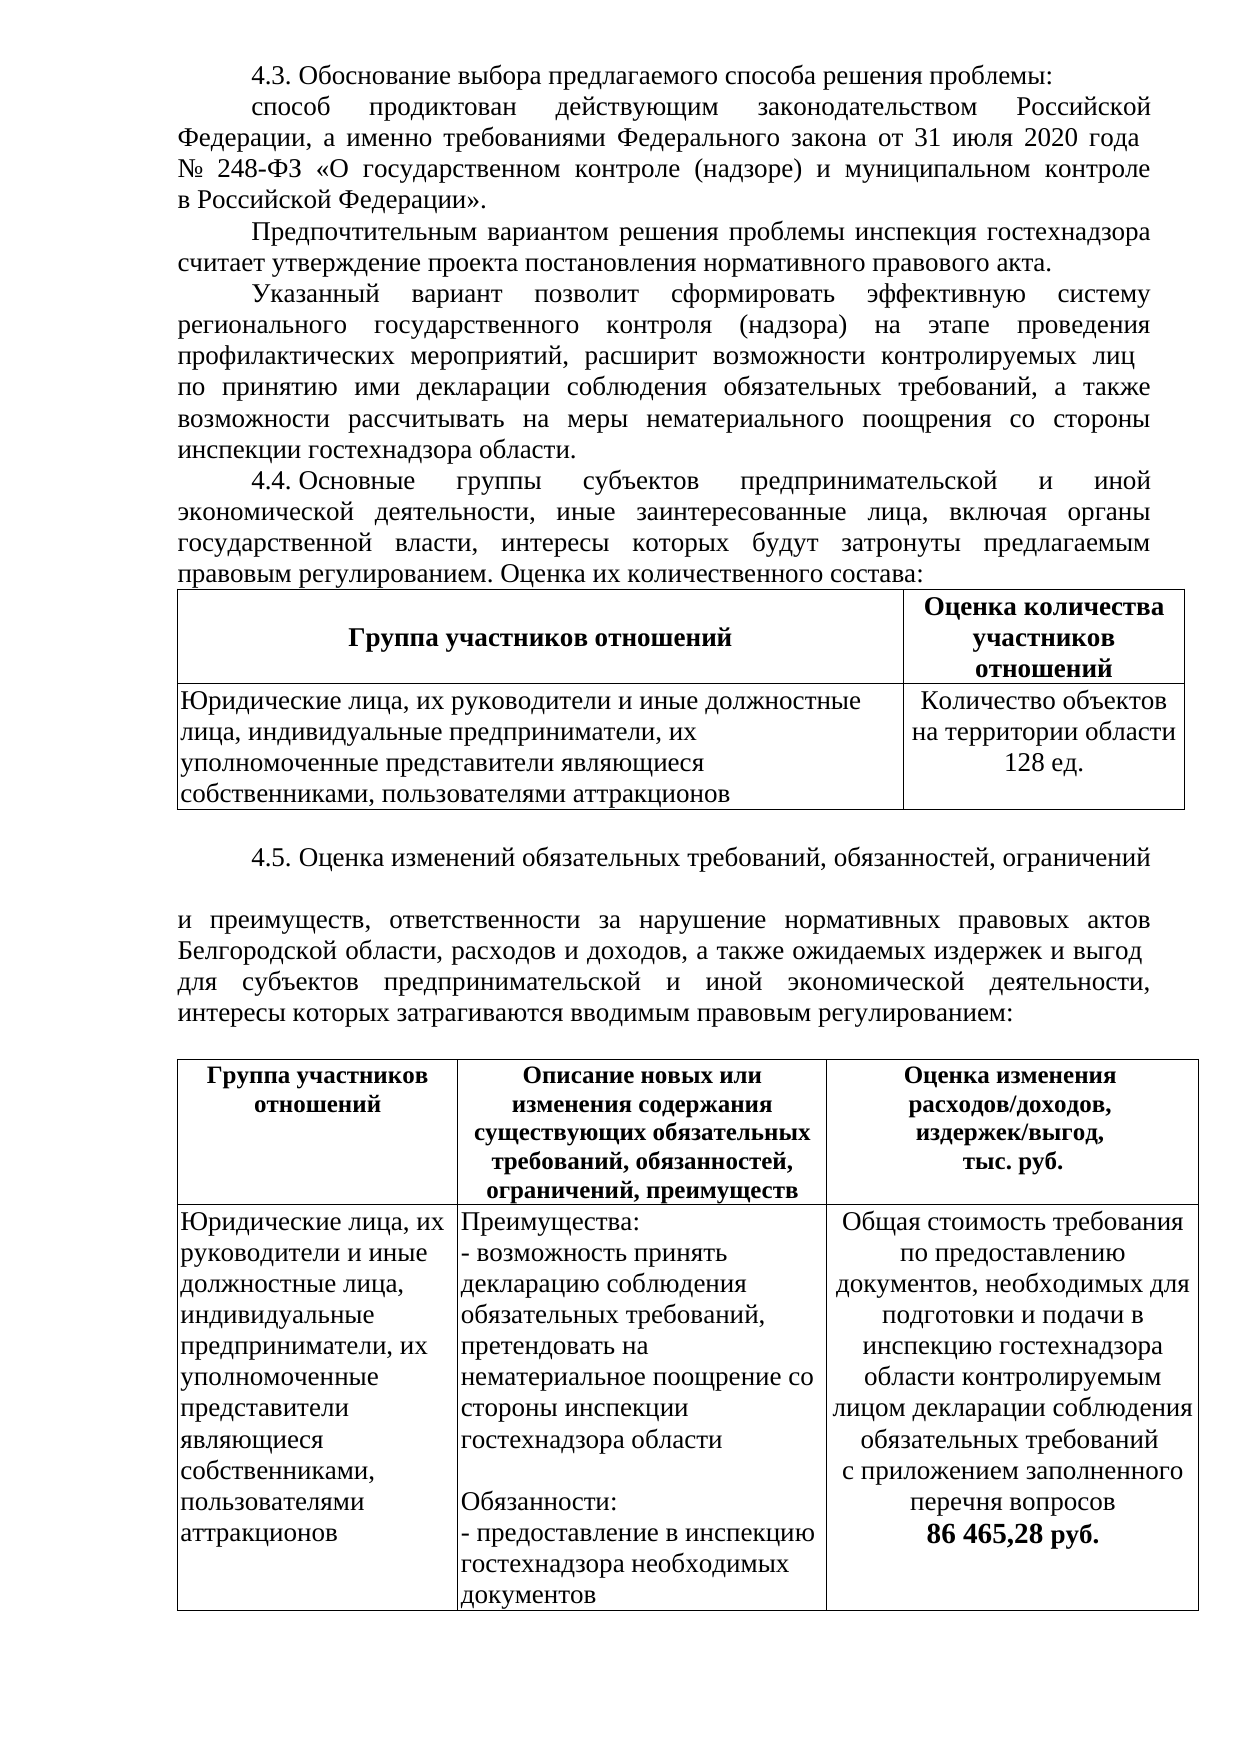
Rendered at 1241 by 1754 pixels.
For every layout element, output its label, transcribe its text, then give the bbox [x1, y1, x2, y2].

text Указанный вариант позволит сформировать эффективную систему регионального государственного контроля (надзора) на этапе проведения профилактических мероприятий, расширит возможности контролируемых лиц по принятию ими декларации соблюдения обязательных требований, а также возможности рассчитывать на меры нематериального поощрения со стороны инспекции гостехнадзора области. [177, 277, 1152, 464]
table_header Описание новых или изменения содержания существующих обязательных требований, обязанностей, ограничений, преимуществ [458, 1060, 826, 1204]
table_cell Количество объектов на территории области 128 ед. [904, 684, 1184, 809]
text 4.5. Оценка изменений обязательных требований, обязанностей, ограничений и преимуществ, ответственности за нарушение нормативных правовых актов Белгородской области, расходов и доходов, а также ожидаемых издержек и выгод для субъектов предпринимательской и иной экономической деятельности, интересы которых затрагиваются вводимым правовым регулированием: [177, 841, 1152, 1028]
table_cell Юридические лица, их руководители и иные должностные лица, индивидуальные предприниматели, их уполномоченные представители являющиеся собственниками, пользователями аттракционов [178, 1205, 457, 1609]
table_header Оценка количества участников отношений [904, 590, 1184, 683]
text Предпочтительным вариантом решения проблемы инспекция гостехнадзора считает утверждение проекта постановления нормативного правового акта. [177, 215, 1152, 277]
text способ продиктован действующим законодательством Российской Федерации, а именно требованиями Федерального закона от 31 июля 2020 года № 248-ФЗ «О государственном контроле (надзоре) и муниципальном контроле в Российской Федерации». [177, 90, 1152, 215]
table_header Оценка изменения расходов/доходов, издержек/выгод, тыс. руб. [827, 1060, 1198, 1204]
text 4.4. Основные группы субъектов предпринимательской и иной экономической деятельности, иные заинтересованные лица, включая органы государственной власти, интересы которых будут затронуты предлагаемым правовым регулированием. Оценка их количественного состава: [177, 464, 1152, 588]
table_cell Юридические лица, их руководители и иные должностные лица, индивидуальные предприниматели, их уполномоченные представители являющиеся собственниками, пользователями аттракционов [178, 684, 903, 809]
table_header Группа участников отношений [178, 1060, 457, 1204]
table_header Группа участников отношений [178, 590, 903, 683]
table_cell Общая стоимость требования по предоставлению документов, необходимых для подготовки и подачи в инспекцию гостехнадзора области контролируемым лицом декларации соблюдения обязательных требований с приложением заполненного перечня вопросов 86 465,28 руб. [827, 1205, 1198, 1609]
table_cell Преимущества: - возможность принять декларацию соблюдения обязательных требований, претендовать на нематериальное поощрение со стороны инспекции гостехнадзора области Обязанности: - предоставление в инспекцию гостехнадзора необходимых документов [458, 1205, 826, 1609]
text 4.3. Обоснование выбора предлагаемого способа решения проблемы: [177, 59, 1152, 90]
